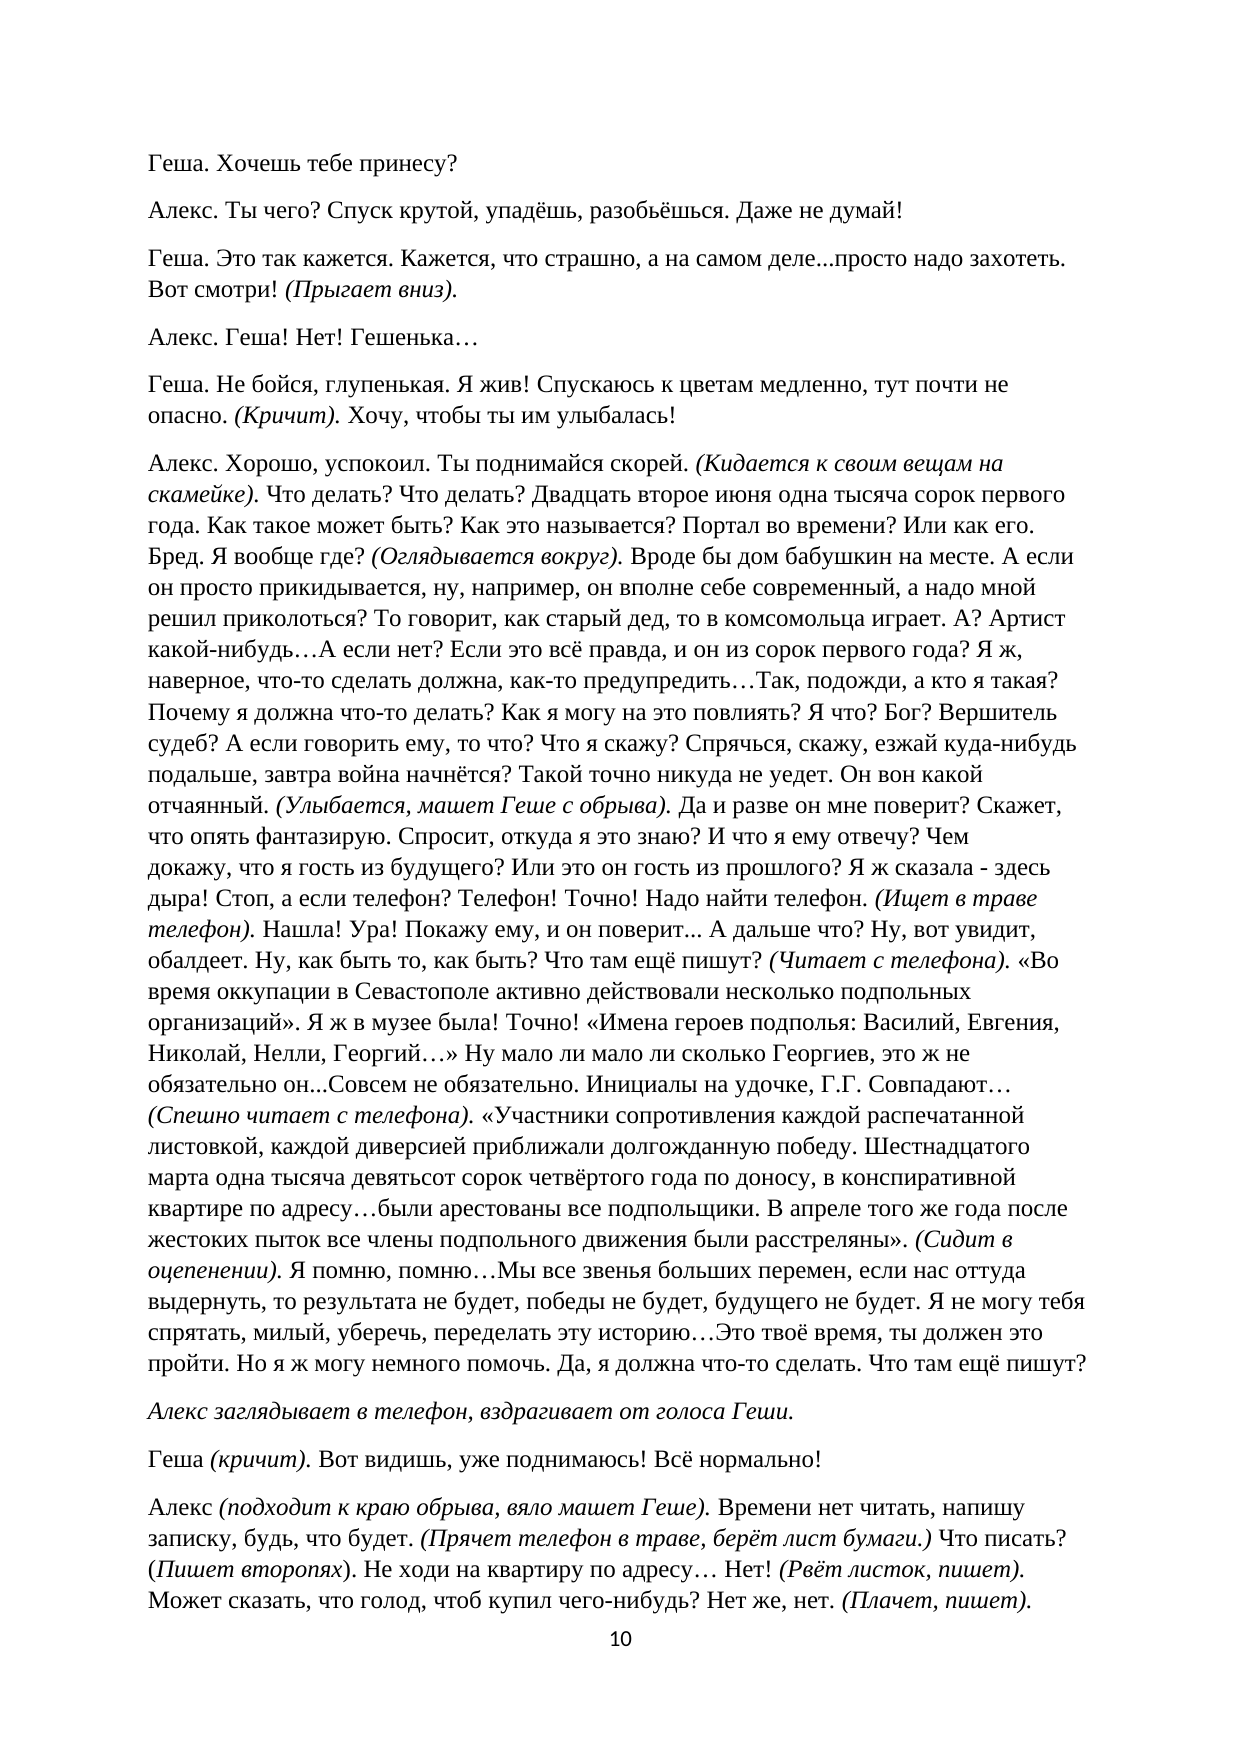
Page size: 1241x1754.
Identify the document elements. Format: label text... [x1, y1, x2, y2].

text Алекс. Ты чего? Спуск крутой, упадёшь, разобьёшься. Даже не думай! [148, 195, 1093, 224]
text Алекс заглядывает в телефон, вздрагивает от голоса Геши. [148, 1396, 1093, 1425]
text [148, 1492, 1093, 1613]
text Алекс. Хорошо, успокоил. Ты поднимайся скорей. (Кидается к своим вещам на скамейке). Что делать? Что делать? Двадцать второе июня одна тысяча сорок первого года. Как такое может быть? Как это называется? Портал во времени? Или как его. Бред. Я вообще где? (Оглядывается вокруг). Вроде бы дом бабушкин на месте. А если он просто прикидывается, ну, например, он вполне себе современный, а надо мной решил приколоться? То говорит, как старый дед, то в комсомольца играет. А? Артист какой-нибудь…А если нет? Если это всё правда, и он из сорок первого года? Я ж, наверное, что-то сделать должна, как-то предупредить…Так, подожди, а кто я такая? Почему я должна что-то делать? Как я могу на это повлиять? Я что? Бог? Вершитель судеб? А если говорить ему, то что? Что я скажу? Спрячься, скажу, езжай куда-нибудь подальше, завтра война начнётся? Такой точно никуда не уедет. Он вон какой отчаянный. (Улыбается, машет Геше с обрыва). Да и разве он мне поверит? Скажет, что опять фантазирую. Спросит, откуда я это знаю? И что я ему отвечу? Чем докажу, что я гость из будущего? Или это он гость из прошлого? Я ж сказала - здесь дыра! Стоп, а если телефон? Телефон! Точно! Надо найти телефон. (Ищет в траве телефон). Нашла! Ура! Покажу ему, и он поверит... А дальше что? Ну, вот увидит, обалдеет. Ну, как быть то, как быть? Что там ещё пишут? (Читает с телефона). «Во время оккупации в Севастополе активно действовали несколько подпольных организаций». Я ж в музее была! Точно! «Имена героев подполья: Василий, Евгения, Николай, Нелли, Георгий…» Ну мало ли мало ли сколько Георгиев, это ж не обязательно он...Совсем не обязательно. Инициалы на удочке, Г.Г. Совпадают… (Спешно читает с телефона). «Участники сопротивления каждой распечатанной листовкой, каждой диверсией приближали долгожданную победу. Шестнадцатого марта одна тысяча девятьсот сорок четвёртого года по доносу, в конспиративной квартире по адресу…были арестованы все подпольщики. В апреле того же года после жестоких пыток все члены подпольного движения были расстреляны». (Сидит в оцепенении). Я помню, помню…Мы все звенья больших перемен, если нас оттуда выдернуть, то результата не будет, победы не будет, будущего не будет. Я не могу тебя спрятать, милый, уберечь, переделать эту историю…Это твоё время, ты должен это пройти. Но я ж могу немного помочь. Да, я должна что-то сделать. Что там ещё пишут? [148, 448, 1093, 1377]
text Алекс. Геша! Нет! Гешенька… [148, 322, 1093, 351]
text Геша. Это так кажется. Кажется, что страшно, а на самом деле...просто надо захотеть. Вот смотри! (Прыгает вниз). [148, 243, 1093, 303]
text Геша (кричит). Вот видишь, уже поднимаюсь! Всё нормально! [148, 1444, 1093, 1473]
text Геша. Не бойся, глупенькая. Я жив! Спускаюсь к цветам медленно, тут почти не опасно. (Кричит). Хочу, чтобы ты им улыбалась! [148, 369, 1093, 429]
text Геша. Хочешь тебе принесу? [148, 148, 1093, 176]
